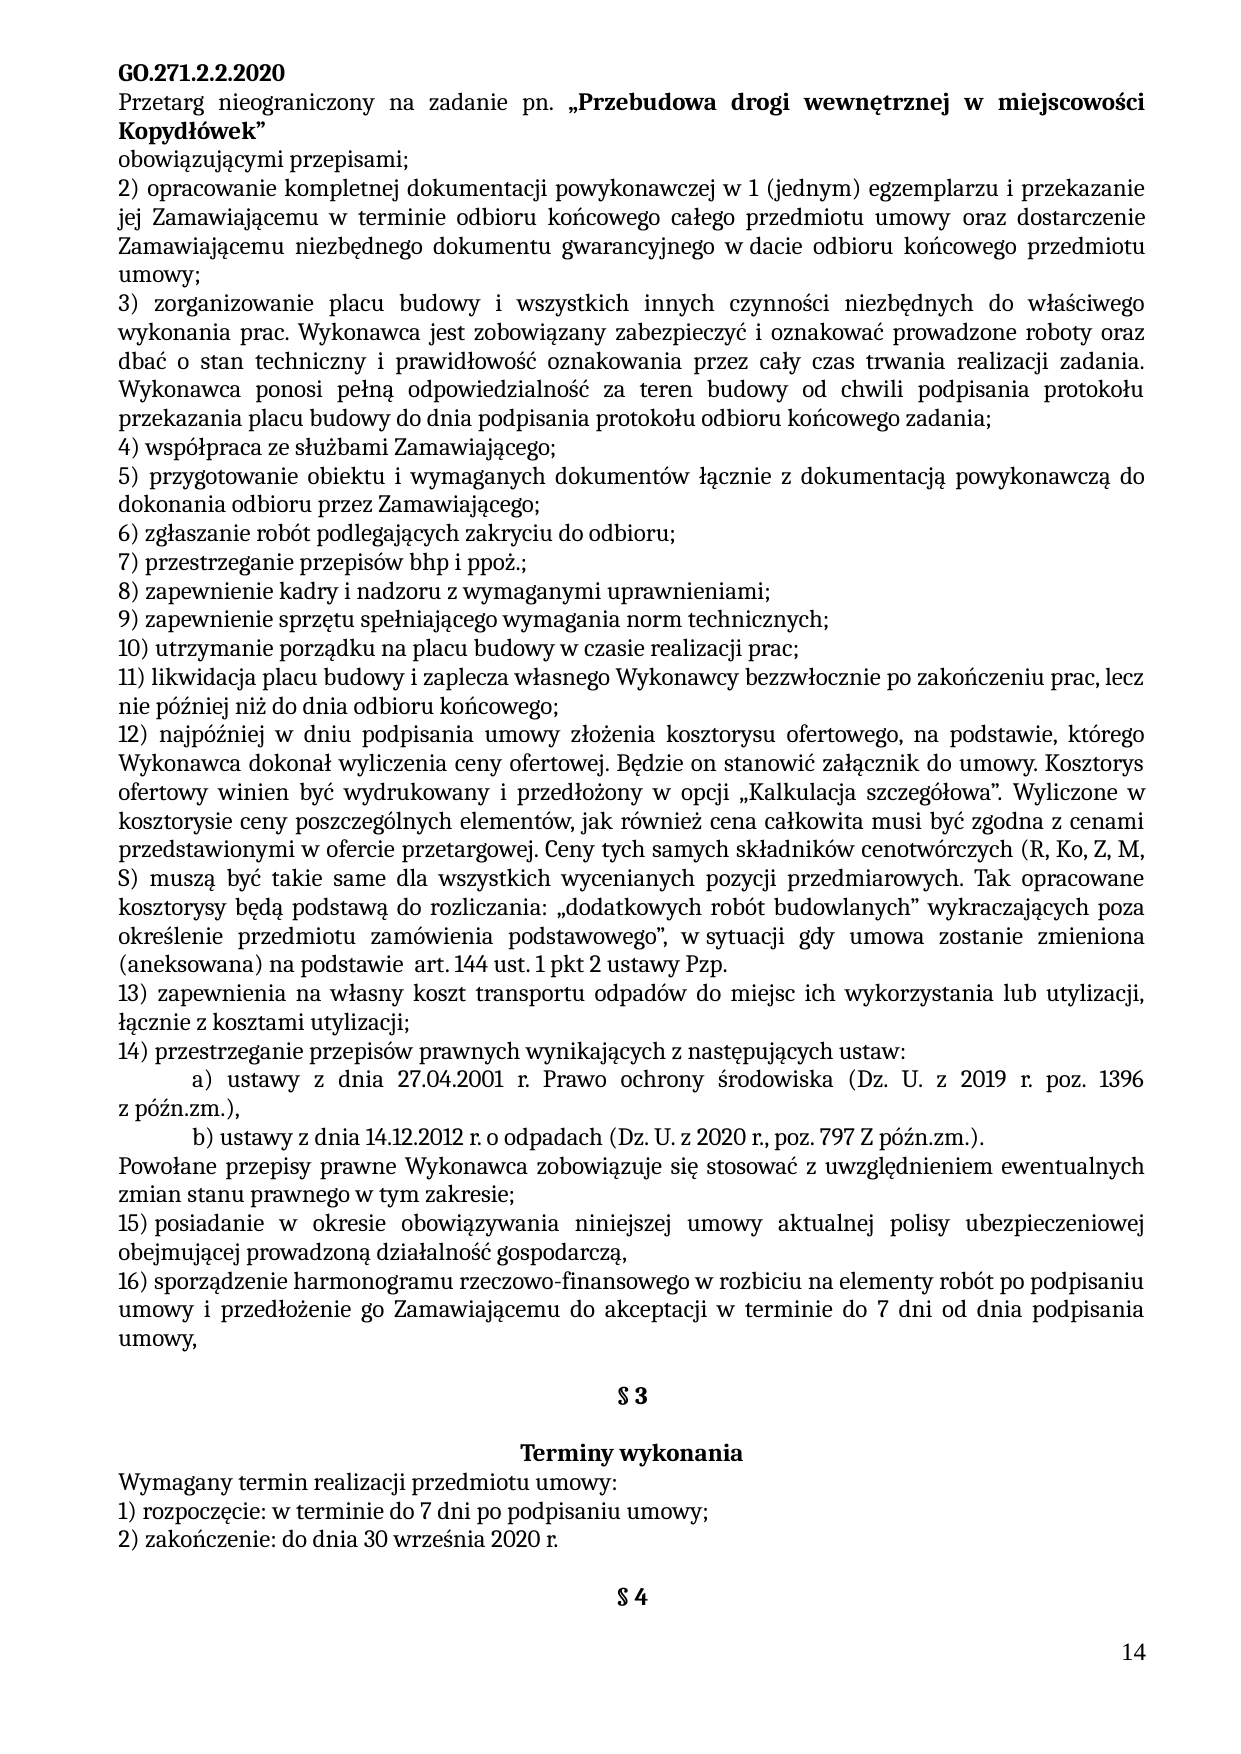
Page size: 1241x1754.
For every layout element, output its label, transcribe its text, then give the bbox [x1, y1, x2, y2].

text 2) opracowanie kompletnej dokumentacji powykonawczej w 1 (jednym) egzemplarzu i przekazanie jej Zamawiającemu w terminie odbioru końcowego całego przedmiotu umowy oraz dostarczenie Zamawiającemu niezbędnego dokumentu gwarancyjnego w dacie odbioru końcowego przedmiotu umowy; [118, 174, 1146, 289]
text 14) przestrzeganie przepisów prawnych wynikających z następujących ustaw: [118, 1037, 1146, 1065]
text 12) najpóźniej w dniu podpisania umowy złożenia kosztorysu ofertowego, na podstawie, którego Wykonawca dokonał wyliczenia ceny ofertowej. Będzie on stanowić załącznik do umowy. Kosztorys ofertowy winien być wydrukowany i przedłożony w opcji „Kalkulacja szczegółowa”. Wyliczone w kosztorysie ceny poszczególnych elementów, jak również cena całkowita musi być zgodna z cenami przedstawionymi w ofercie przetargowej. Ceny tych samych składników cenotwórczych (R, Ko, Z, M, S) muszą być takie same dla wszystkich wycenianych pozycji przedmiarowych. Tak opracowane kosztorysy będą podstawą do rozliczania: „dodatkowych robót budowlanych” wykraczających poza określenie przedmiotu zamówienia podstawowego”, w sytuacji gdy umowa zostanie zmieniona (aneksowana) na podstawie art. 144 ust. 1 pkt 2 ustawy Pzp. [118, 720, 1146, 979]
list 1) rozpoczęcie: w terminie do 7 dni po podpisaniu umowy; [118, 1497, 1146, 1525]
text 16) sporządzenie harmonogramu rzeczowo-finansowego w rozbiciu na elementy robót po podpisaniu umowy i przedłożenie go Zamawiającemu do akceptacji w terminie do 7 dni od dnia podpisania umowy, [118, 1267, 1146, 1353]
text § 4 [118, 1583, 1146, 1612]
text 3) zorganizowanie placu budowy i wszystkich innych czynności niezbędnych do właściwego wykonania prac. Wykonawca jest zobowiązany zabezpieczyć i oznakować prowadzone roboty oraz dbać o stan techniczny i prawidłowość oznakowania przez cały czas trwania realizacji zadania. Wykonawca ponosi pełną odpowiedzialność za teren budowy od chwili podpisania protokołu przekazania placu budowy do dnia podpisania protokołu odbioru końcowego zadania; [118, 289, 1146, 433]
text 6) zgłaszanie robót podlegających zakryciu do odbioru; [118, 519, 1146, 548]
text 13) zapewnienia na własny koszt transportu odpadów do miejsc ich wykorzystania lub utylizacji, łącznie z kosztami utylizacji; [118, 979, 1146, 1037]
text § 3 [118, 1382, 1146, 1410]
text 11) likwidacja placu budowy i zaplecza własnego Wykonawcy bezzwłocznie po zakończeniu prac, lecz nie później niż do dnia odbioru końcowego; [118, 663, 1146, 720]
text 7) przestrzeganie przepisów bhp i ppoż.; [118, 548, 1146, 577]
text 5) przygotowanie obiektu i wymaganych dokumentów łącznie z dokumentacją powykonawczą do dokonania odbioru przez Zamawiającego; [118, 462, 1146, 519]
text b) ustawy z dnia 14.12.2012 r. o odpadach (Dz. U. z 2020 r., poz. 797 Z późn.zm.). [118, 1123, 1146, 1152]
text 10) utrzymanie porządku na placu budowy w czasie realizacji prac; [118, 634, 1146, 663]
text Powołane przepisy prawne Wykonawca zobowiązuje się stosować z uwzględnieniem ewentualnych zmian stanu prawnego w tym zakresie; [118, 1152, 1146, 1209]
list 2) zakończenie: do dnia 30 września 2020 r. [118, 1525, 1146, 1554]
text a) ustawy z dnia 27.04.2001 r. Prawo ochrony środowiska (Dz. U. z 2019 r. poz. 1396 z późn.zm.), [118, 1065, 1146, 1123]
text 9) zapewnienie sprzętu spełniającego wymagania norm technicznych; [118, 605, 1146, 634]
text 15) posiadanie w okresie obowiązywania niniejszej umowy aktualnej polisy ubezpieczeniowej obejmującej prowadzoną działalność gospodarczą, [118, 1209, 1146, 1267]
subtitle Terminy wykonania [118, 1439, 1146, 1468]
text 8) zapewnienie kadry i nadzoru z wymaganymi uprawnieniami; [118, 577, 1146, 605]
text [118, 145, 1146, 174]
text 4) współpraca ze służbami Zamawiającego; [118, 433, 1146, 462]
list Wymagany termin realizacji przedmiotu umowy: [118, 1468, 1146, 1497]
